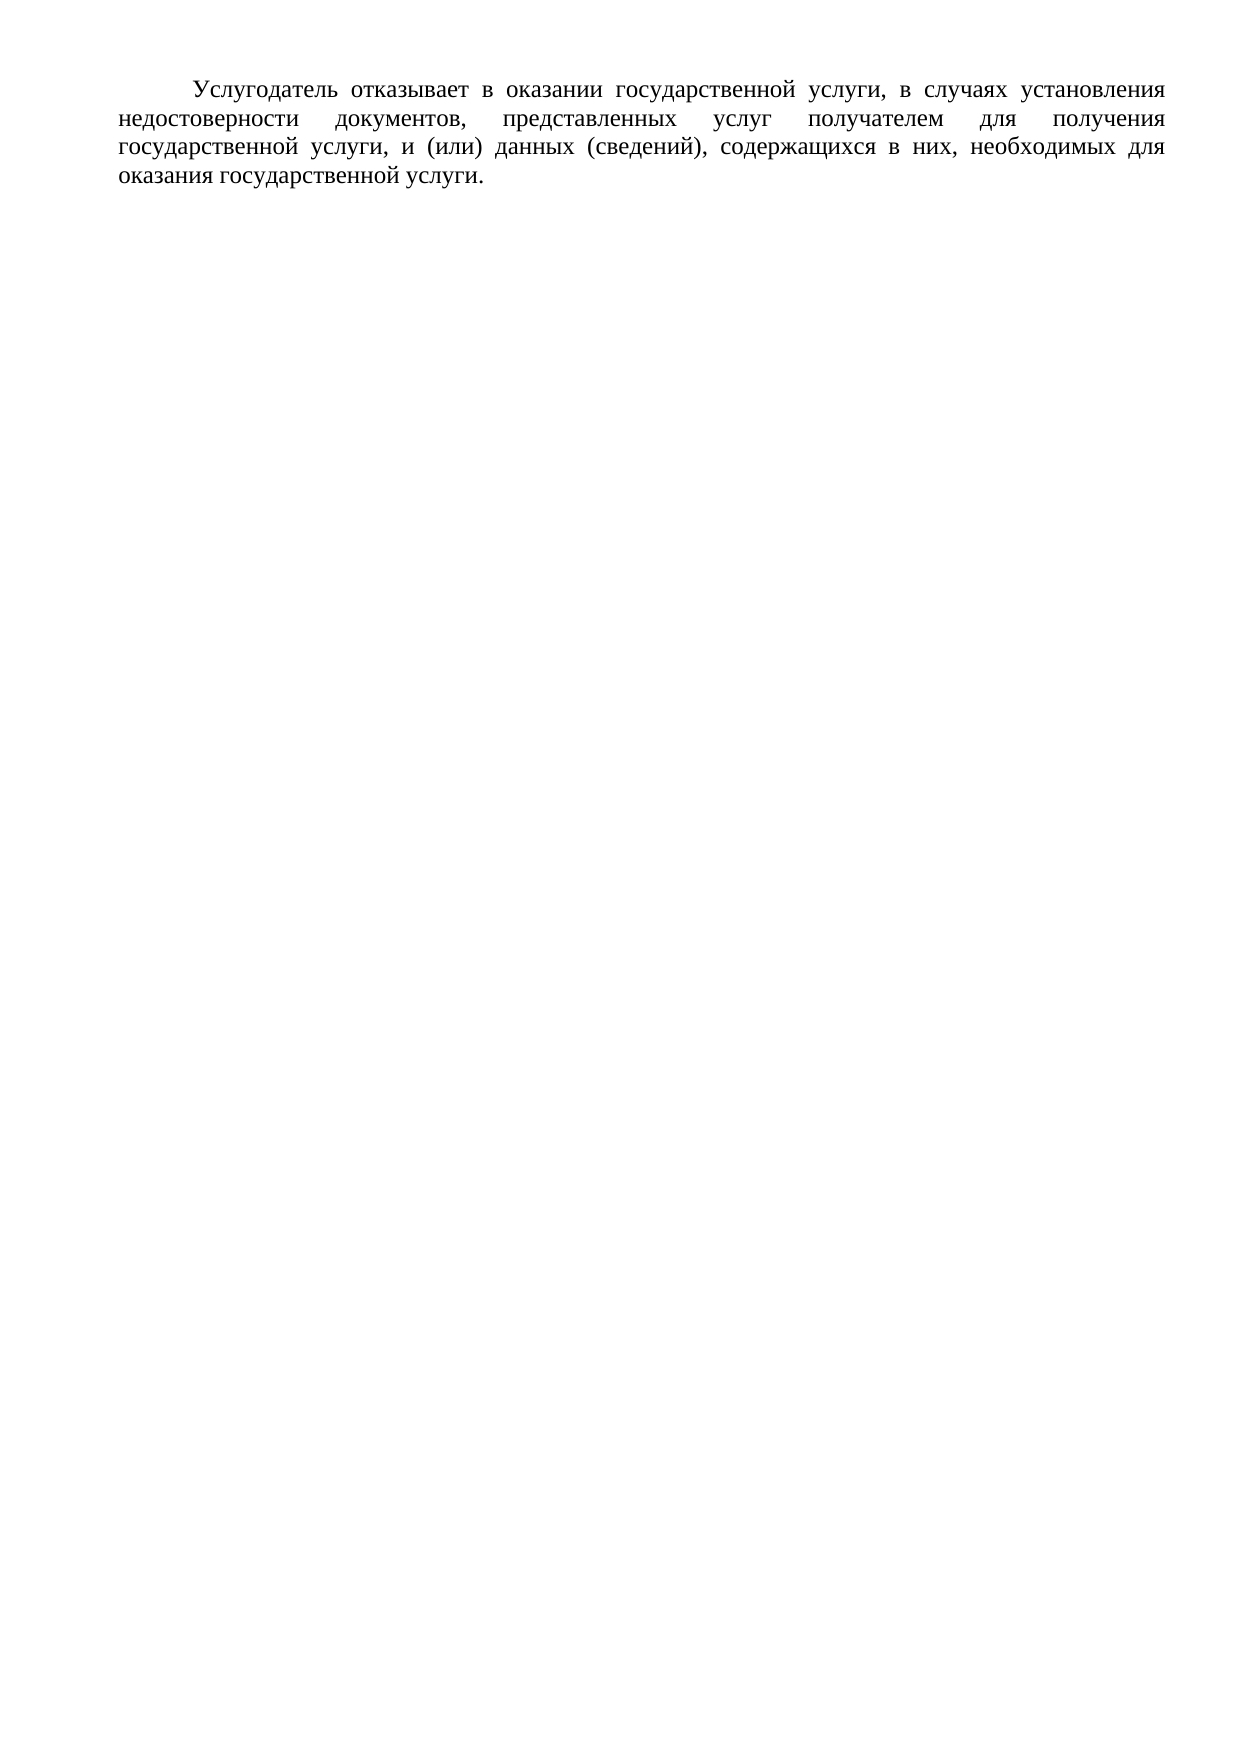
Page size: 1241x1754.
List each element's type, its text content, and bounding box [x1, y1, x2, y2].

text Услугодатель отказывает в оказании государственной услуги, в случаях установления недостоверности документов, представленных услуг получателем для получения государственной услуги, и (или) данных (сведений), содержащихся в них, необходимых для оказания государственной услуги. [118, 74, 1167, 189]
